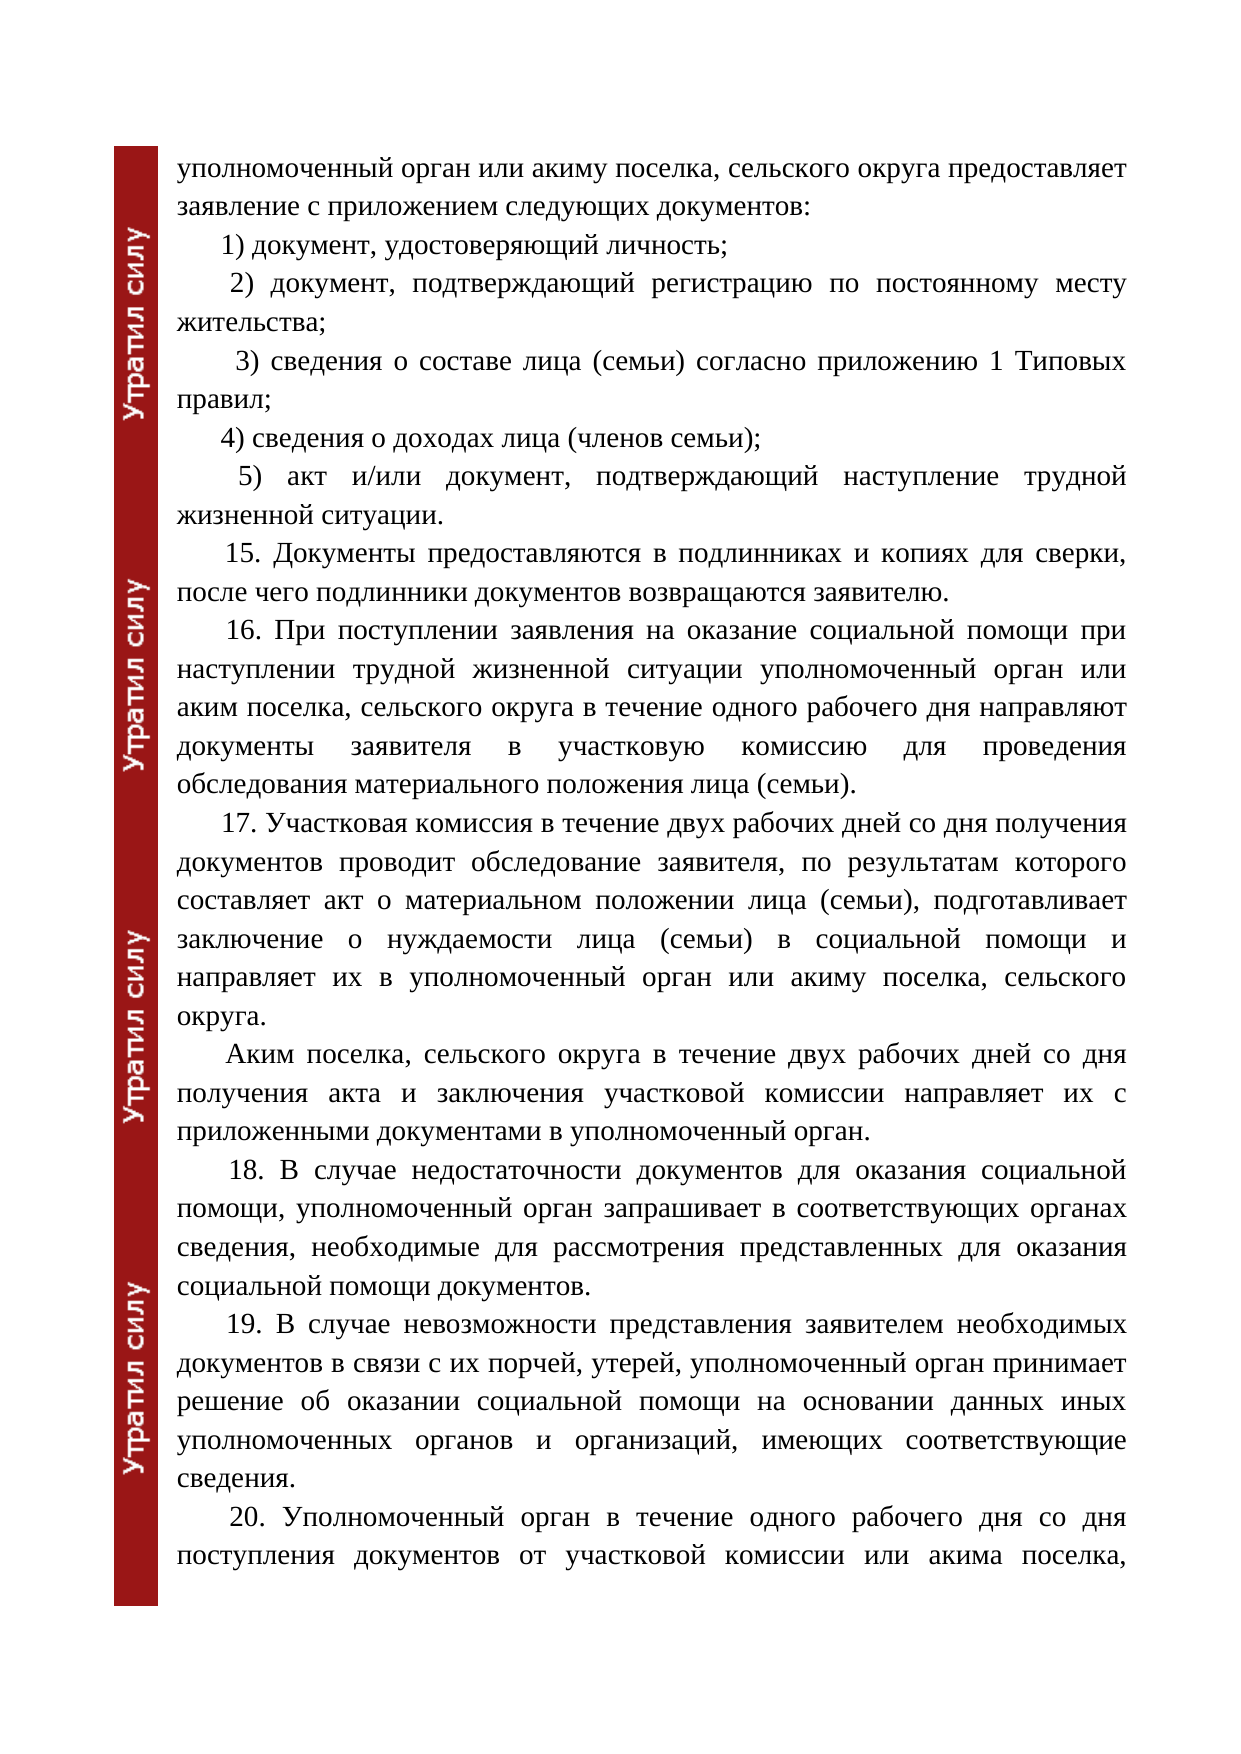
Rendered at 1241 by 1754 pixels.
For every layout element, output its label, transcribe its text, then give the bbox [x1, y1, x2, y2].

text 16. При поступлении заявления на оказание социальной помощи при наступлении трудной жизненной ситуации уполномоченный орган или аким поселка, сельского округа в течение одного рабочего дня направляют документы заявителя в участковую комиссию для проведения обследования материального положения лица (семьи). [112, 612, 1128, 800]
picture [114, 1571, 158, 1606]
picture [114, 261, 158, 266]
text 18. В случае недостаточности документов для оказания социальной помощи, уполномоченный орган запрашивает в соответствующих органах сведения, необходимые для рассмотрения представленных для оказания социальной помощи документов. [112, 1152, 1128, 1301]
picture [114, 800, 158, 805]
picture [114, 607, 158, 612]
text 19. В случае невозможности представления заявителем необходимых документов в связи с их порчей, утерей, уполномоченный орган принимает решение об оказании социальной помощи на основании данных иных уполномоченных органов и организаций, имеющих соответствующие сведения. [112, 1306, 1128, 1494]
text Аким поселка, сельского округа в течение двух рабочих дней со дня получения акта и заключения участковой комиссии направляет их с приложенными документами в уполномоченный орган. [112, 1036, 1128, 1147]
picture [114, 1494, 158, 1499]
text 17. Участковая комиссия в течение двух рабочих дней со дня получения документов проводит обследование заявителя, по результатам которого составляет акт о материальном положении лица (семьи), подготавливает заключение о нуждаемости лица (семьи) в социальной помощи и направляет их в уполномоченный орган или акиму поселка, сельского округа. [112, 805, 1128, 1031]
text 5) акт и/или документ, подтверждающий наступление трудной жизненной ситуации. [112, 458, 1128, 530]
picture [114, 1031, 158, 1036]
text 3) сведения о составе лица (семьи) согласно приложению 1 Типовых правил; [112, 343, 1128, 415]
text 2) документ, подтверждающий регистрацию по постоянному месту жительства; [112, 266, 1128, 338]
picture [114, 338, 158, 343]
picture [114, 1301, 158, 1306]
picture [114, 1147, 158, 1152]
picture [114, 530, 158, 535]
picture [114, 222, 158, 227]
text 15. Документы предоставляются в подлинниках и копиях для сверки, после чего подлинники документов возвращаются заявителю. [112, 535, 1128, 607]
picture [114, 415, 158, 420]
picture [114, 453, 158, 458]
text 4) сведения о доходах лица (членов семьи); [112, 420, 1128, 453]
picture [114, 146, 158, 150]
text 1) документ, удостоверяющий личность; [112, 227, 1128, 261]
